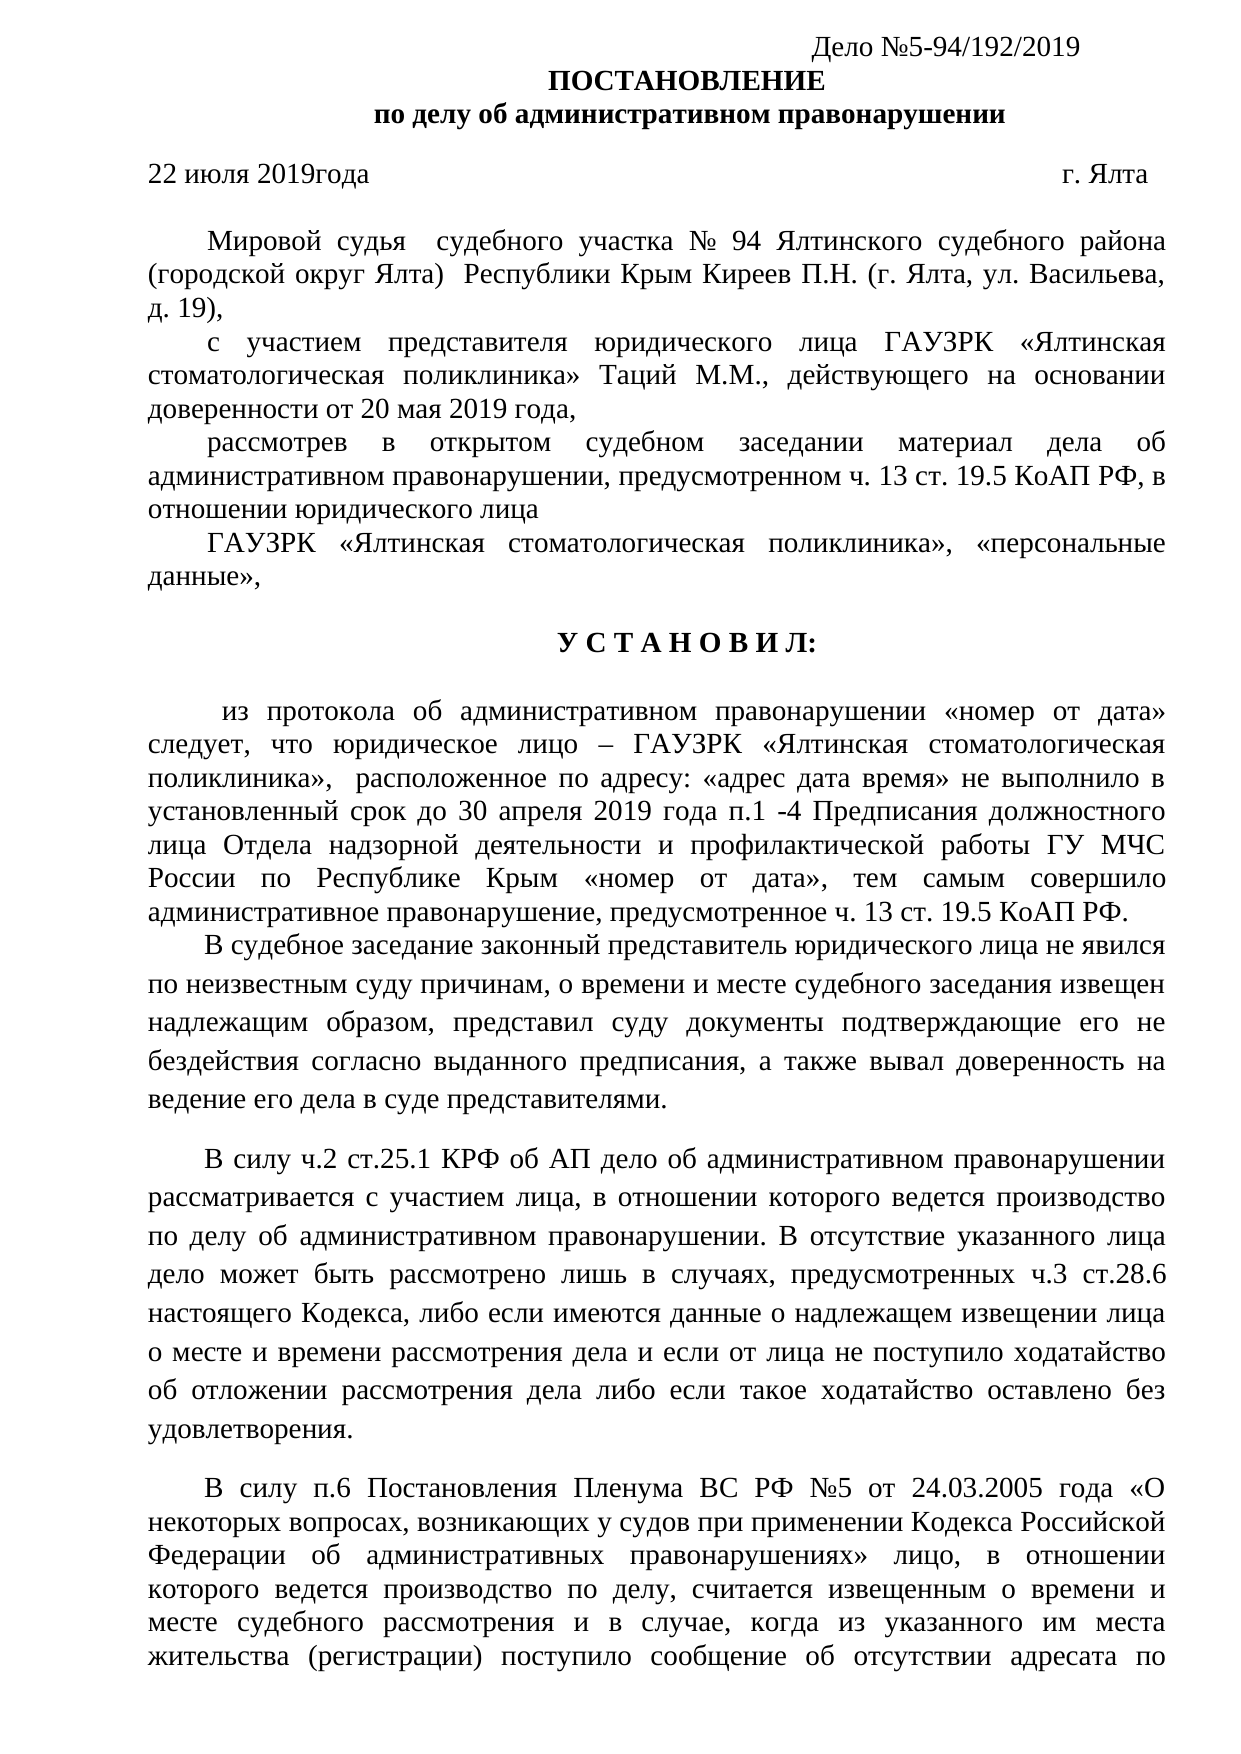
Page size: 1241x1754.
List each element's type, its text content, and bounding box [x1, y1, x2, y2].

text У С Т А Н О В И Л: [148, 626, 1167, 659]
subtitle Дело №5-94/192/2019 [811, 29, 1167, 63]
subtitle ПОСТАНОВЛЕНИЕ [148, 63, 1167, 97]
text с участием представителя юридического лица ГАУЗРК «Ялтинская стоматологическая поликлиника» Таций М.М., действующего на основании доверенности от 20 мая 2019 года, [148, 324, 1167, 424]
text из протокола об административном правонарушении «номер от дата» следует, что юридическое лицо – ГАУЗРК «Ялтинская стоматологическая поликлиника», расположенное по адресу: «адрес дата время» не выполнило в установленный срок до 30 апреля 2019 года п.1 -4 Предписания должностного лица Отдела надзорной деятельности и профилактической работы ГУ МЧС России по Республике Крым «номер от дата», тем самым совершило административное правонарушение, предусмотренное ч. 13 ст. 19.5 КоАП РФ. [148, 693, 1167, 927]
text Мировой судья судебного участка № 94 Ялтинского судебного района (городской округ Ялта) Республики Крым Киреев П.Н. (г. Ялта, ул. Васильева, д. 19), [148, 223, 1167, 324]
text рассмотрев в открытом судебном заседании материал дела об административном правонарушении, предусмотренном ч. 13 ст. 19.5 КоАП РФ, в отношении юридического лица [148, 424, 1167, 525]
text В силу ч.2 ст.25.1 КРФ об АП дело об административном правонарушении рассматривается с участием лица, в отношении которого ведется производство по делу об административном правонарушении. В отсутствие указанного лица дело может быть рассмотрено лишь в случаях, предусмотренных ч.3 ст.28.6 настоящего Кодекса, либо если имеются данные о надлежащем извещении лица о месте и времени рассмотрения дела и если от лица не поступило ходатайство об отложении рассмотрения дела либо если такое ходатайство оставлено без удовлетворения. [148, 1141, 1167, 1444]
text ГАУЗРК «Ялтинская стоматологическая поликлиника», «персональные данные», [148, 525, 1167, 592]
text по делу об административном правонарушении [148, 97, 1167, 130]
text 22 июля 2019года г. Ялта [148, 156, 1167, 189]
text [148, 1470, 1167, 1671]
text В судебное заседание законный представитель юридического лица не явился по неизвестным суду причинам, о времени и месте судебного заседания извещен надлежащим образом, представил суду документы подтверждающие его не бездействия согласно выданного предписания, а также вывал доверенность на ведение его дела в суде представителями. [148, 927, 1167, 1115]
